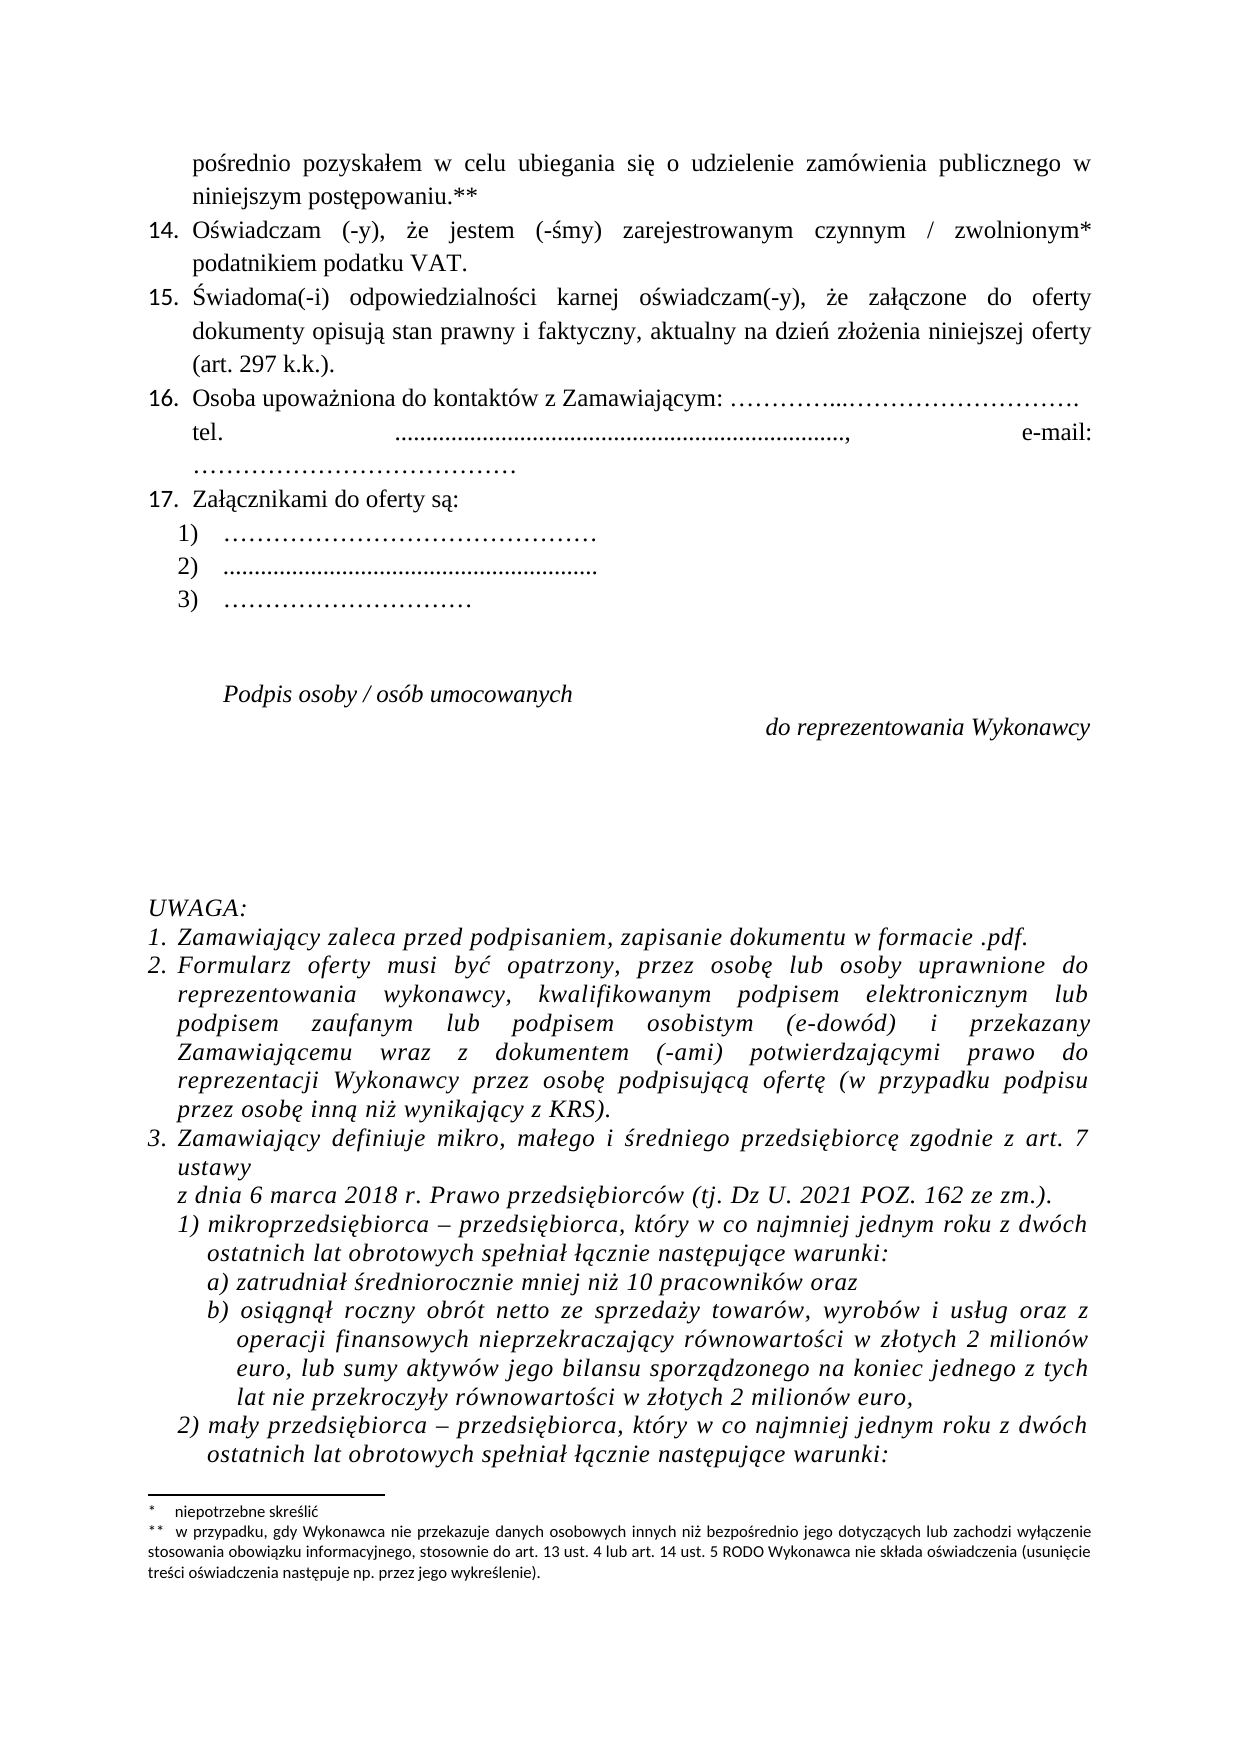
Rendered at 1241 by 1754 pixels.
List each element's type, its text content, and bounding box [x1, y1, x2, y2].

list ……………………………………… [177, 518, 1092, 547]
list Oświadczam (-y), że jestem (-śmy) zarejestrowanym czynnym / zwolnionym* podatnikiem podatku VAT. [148, 214, 1092, 277]
list Formularz oferty musi być opatrzony, przez osobę lub osoby uprawnione do reprezentowania wykonawcy, kwalifikowanym podpisem elektronicznym lub podpisem zaufanym lub podpisem osobistym (e-dowód) i przekazany Zamawiającemu wraz z dokumentem (-ami) potwierdzającymi prawo do reprezentacji Wykonawcy przez osobę podpisującą ofertę (w przypadku podpisu przez osobę inną niż wynikający z KRS). [148, 950, 1092, 1123]
text tel. ........................................................................, e-mail: ………………………………… [192, 417, 1092, 479]
text 2) mały przedsiębiorca – przedsiębiorca, który w co najmniej jednym roku z dwóch ostatnich lat obrotowych spełniał łącznie następujące warunki: [177, 1410, 1092, 1468]
text UWAGA: [148, 893, 1092, 922]
list Świadoma(-i) odpowiedzialności karnej oświadczam(-y), że załączone do oferty dokumenty opisują stan prawny i faktyczny, aktualny na dzień złożenia niniejszej oferty (art. 297 k.k.). [148, 282, 1092, 378]
text do reprezentowania Wykonawcy [177, 712, 1092, 741]
list ………………………… [177, 584, 1092, 613]
list Zamawiający definiuje mikro, małego i średniego przedsiębiorcę zgodnie z art. 7 ustawy z dnia 6 marca 2018 r. Prawo przedsiębiorców (tj. Dz U. 2021 POZ. 162 ze zm.). [148, 1123, 1092, 1209]
text b) osiągnął roczny obrót netto ze sprzedaży towarów, wyrobów i usług oraz z operacji finansowych nieprzekraczający równowartości w złotych 2 milionów euro, lub sumy aktywów jego bilansu sporządzonego na koniec jednego z tych lat nie przekroczyły równowartości w złotych 2 milionów euro, [207, 1295, 1092, 1410]
text a) zatrudniał średniorocznie mniej niż 10 pracowników oraz [207, 1267, 1092, 1295]
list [148, 148, 1092, 209]
text 1) mikroprzedsiębiorca – przedsiębiorca, który w co najmniej jednym roku z dwóch ostatnich lat obrotowych spełniał łącznie następujące warunki: [177, 1209, 1092, 1267]
list Załącznikami do oferty są: [148, 483, 1092, 514]
list ............................................................ [177, 551, 1092, 580]
text Podpis osoby / osób umocowanych [177, 651, 1092, 708]
list Zamawiający zaleca przed podpisaniem, zapisanie dokumentu w formacie .pdf. [148, 922, 1092, 950]
list Osoba upoważniona do kontaktów z Zamawiającym: …………...………………………. [148, 382, 1092, 413]
